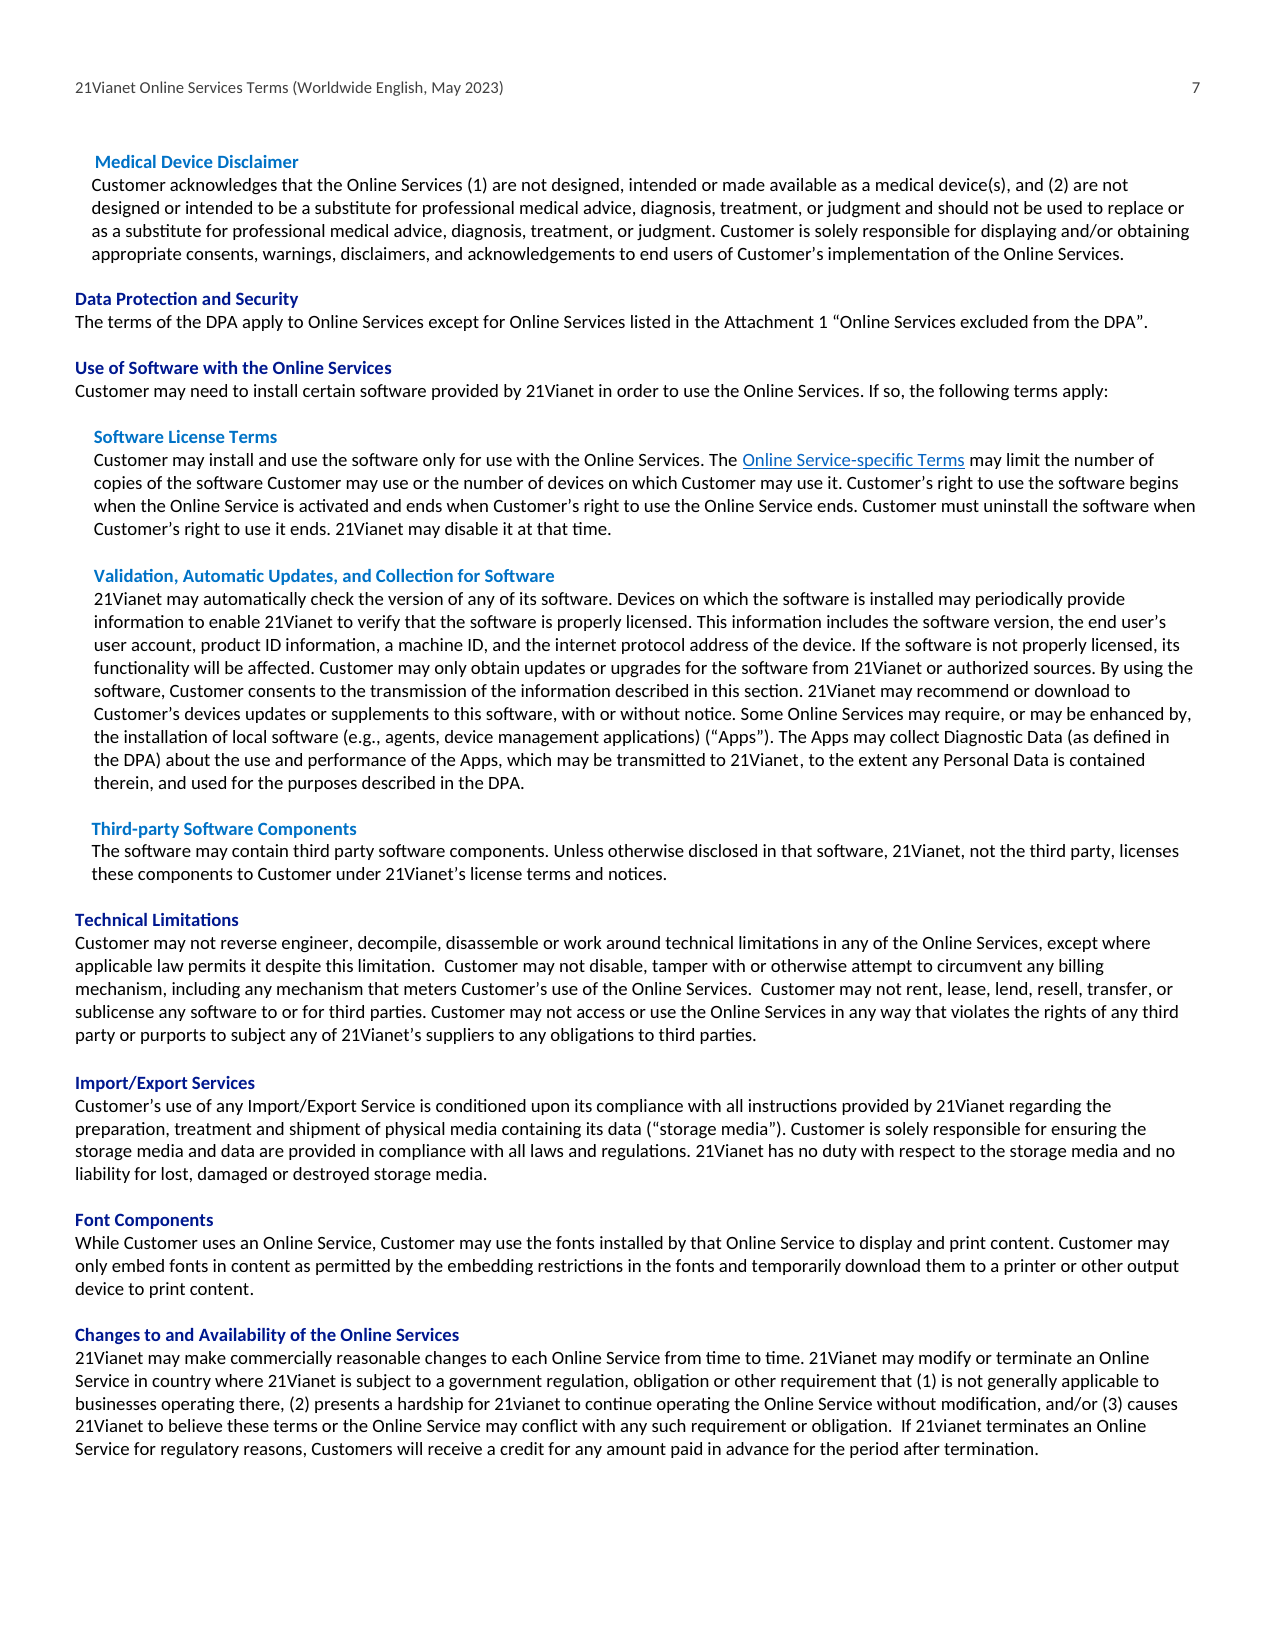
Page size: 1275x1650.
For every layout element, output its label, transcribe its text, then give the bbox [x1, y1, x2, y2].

list Customer acknowledges that the Online Services (1) are not designed, intended or made available as a medical device(s), and (2) are not designed or intended to be a substitute for professional medical advice, diagnosis, treatment, or judgment and should not be used to replace or as a substitute for professional medical advice, diagnosis, treatment, or judgment. Customer is solely responsible for displaying and/or obtaining appropriate consents, warnings, disclaimers, and acknowledgements to end users of Customer’s implementation of the Online Services. [91, 173, 1200, 264]
list While Customer uses an Online Service, Customer may use the fonts installed by that Online Service to display and print content. Customer may only embed fonts in content as permitted by the embedding restrictions in the fonts and temporarily download them to a printer or other output device to print content. [75, 1231, 1200, 1300]
list Customer’s use of any Import/Export Service is conditioned upon its compliance with all instructions provided by 21Vianet regarding the preparation, treatment and shipment of physical media containing its data (“storage media”). Customer is solely responsible for ensuring the storage media and data are provided in compliance with all laws and regulations. 21Vianet has no duty with respect to the storage media and no liability for lost, damaged or destroyed storage media. [75, 1094, 1200, 1185]
list Customer may need to install certain software provided by 21Vianet in order to use the Online Services. If so, the following terms apply: [75, 379, 1200, 402]
list The terms of the DPA apply to Online Services except for Online Services listed in the Attachment 1 “Online Services excluded from the DPA”. [75, 310, 1200, 333]
list Third-party Software Components [91, 817, 1200, 839]
subtitle Data Protection and Security [75, 287, 1200, 310]
list The software may contain third party software components. Unless otherwise disclosed in that software, 21Vianet, not the third party, licenses these components to Customer under 21Vianet’s license terms and notices. [91, 839, 1200, 885]
subtitle Use of Software with the Online Services [75, 356, 1200, 379]
subtitle Font Components [75, 1208, 1200, 1231]
list 21Vianet may make commercially reasonable changes to each Online Service from time to time. 21Vianet may modify or terminate an Online Service in country where 21Vianet is subject to a government regulation, obligation or other requirement that (1) is not generally applicable to businesses operating there, (2) presents a hardship for 21vianet to continue operating the Online Service without modification, and/or (3) causes 21Vianet to believe these terms or the Online Service may conflict with any such requirement or obligation. If 21vianet terminates an Online Service for regulatory reasons, Customers will receive a credit for any amount paid in advance for the period after termination. [75, 1346, 1200, 1460]
subtitle Import/Export Services [75, 1071, 1200, 1094]
list Medical Device Disclaimer [94, 150, 1200, 173]
subtitle Technical Limitations [75, 908, 1200, 931]
list Validation, Automatic Updates, and Collection for Software [94, 564, 1200, 587]
list Customer may not reverse engineer, decompile, disassemble or work around technical limitations in any of the Online Services, except where applicable law permits it despite this limitation. Customer may not disable, tamper with or otherwise attempt to circumvent any billing mechanism, including any mechanism that meters Customer’s use of the Online Services. Customer may not rent, lease, lend, resell, transfer, or sublicense any software to or for third parties. Customer may not access or use the Online Services in any way that violates the rights of any third party or purports to subject any of 21Vianet’s suppliers to any obligations to third parties. [75, 931, 1200, 1046]
list Software License Terms [94, 425, 1200, 448]
list Customer may install and use the software only for use with the Online Services. The Online Service-specific Terms may limit the number of copies of the software Customer may use or the number of devices on which Customer may use it. Customer’s right to use the software begins when the Online Service is activated and ends when Customer’s right to use the Online Service ends. Customer must uninstall the software when Customer’s right to use it ends. 21Vianet may disable it at that time. [94, 448, 1200, 539]
list 21Vianet may automatically check the version of any of its software. Devices on which the software is installed may periodically provide information to enable 21Vianet to verify that the software is properly licensed. This information includes the software version, the end user’s user account, product ID information, a machine ID, and the internet protocol address of the device. If the software is not properly licensed, its functionality will be affected. Customer may only obtain updates or upgrades for the software from 21Vianet or authorized sources. By using the software, Customer consents to the transmission of the information described in this section. 21Vianet may recommend or download to Customer’s devices updates or supplements to this software, with or without notice. Some Online Services may require, or may be enhanced by, the installation of local software (e.g., agents, device management applications) (“Apps”). The Apps may collect Diagnostic Data (as defined in the DPA) about the use and performance of the Apps, which may be transmitted to 21Vianet, to the extent any Personal Data is contained therein, and used for the purposes described in the DPA. [94, 587, 1200, 794]
subtitle Changes to and Availability of the Online Services [75, 1323, 1200, 1346]
